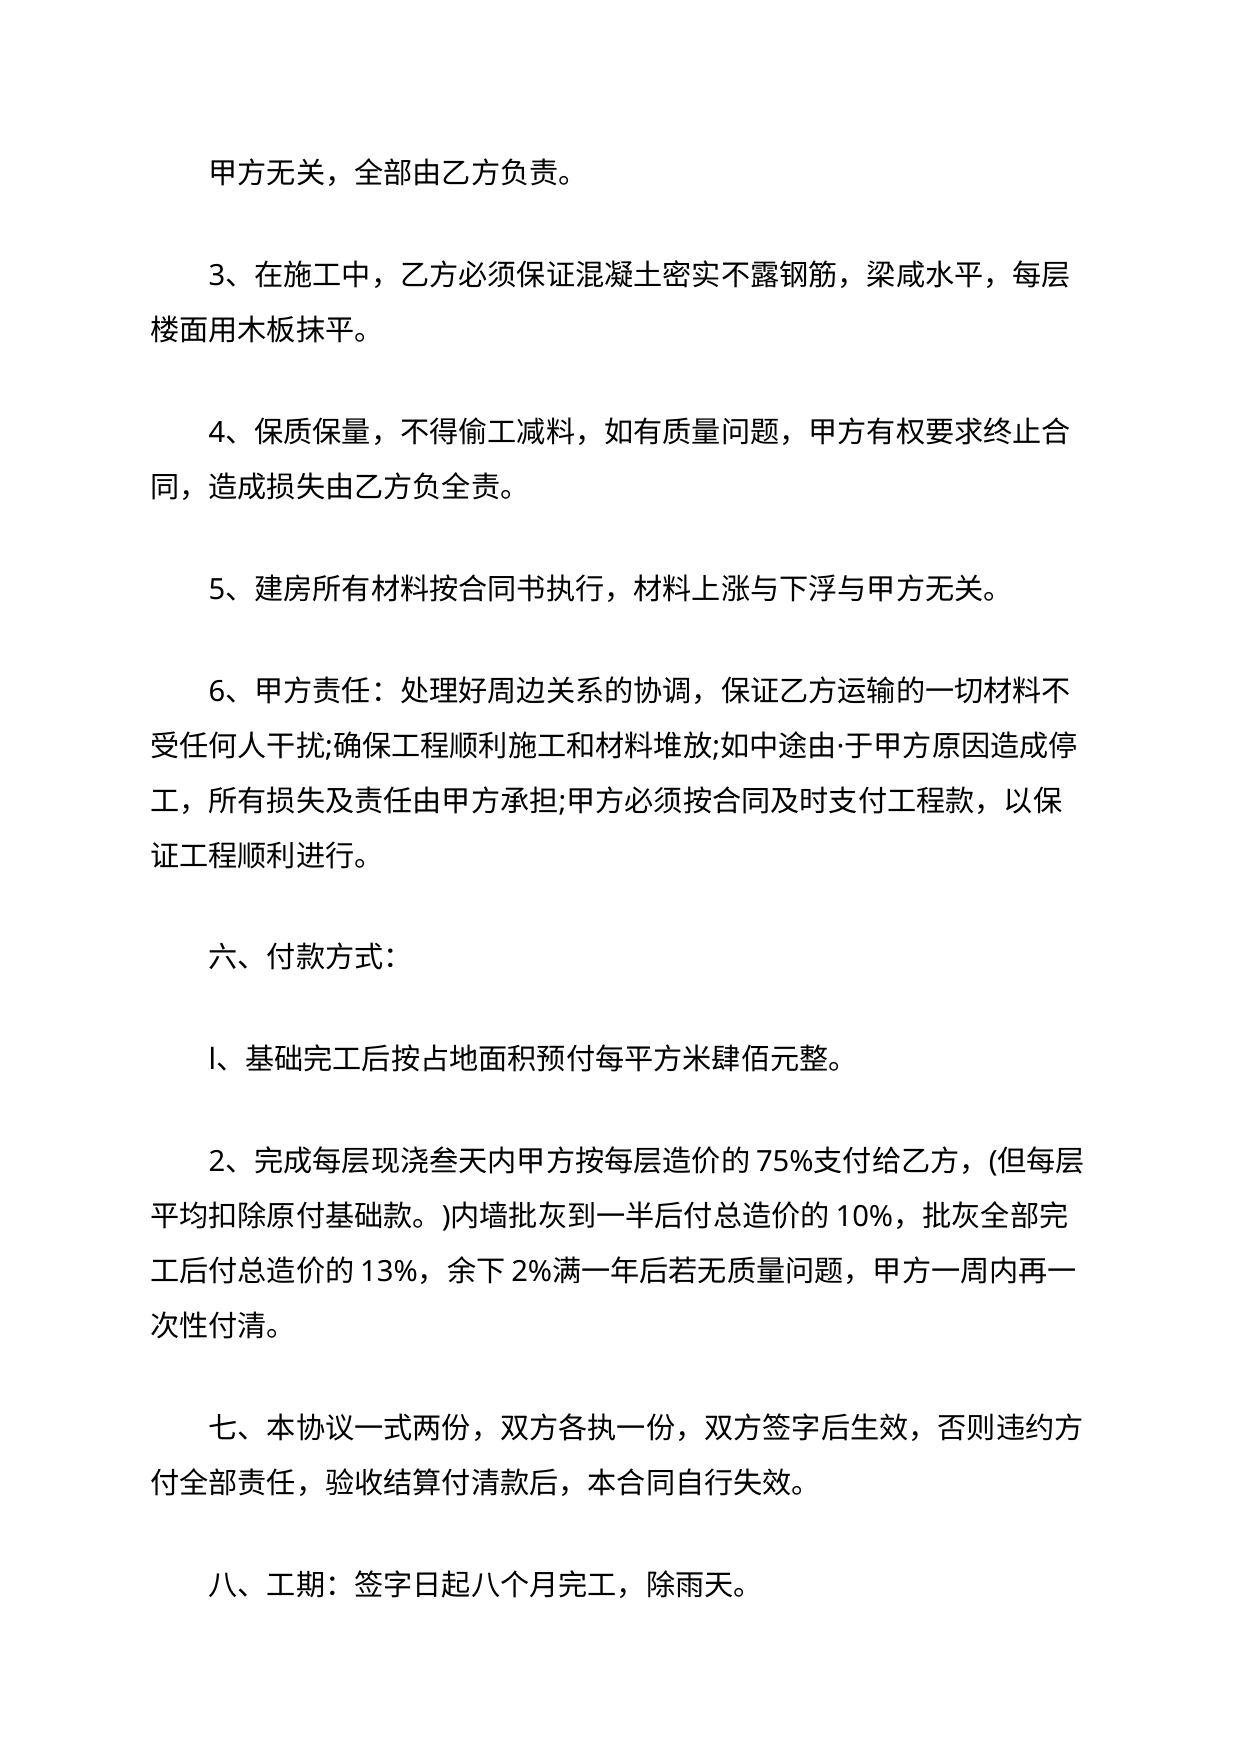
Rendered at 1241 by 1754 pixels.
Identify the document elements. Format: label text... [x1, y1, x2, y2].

text 6、甲方责任：处理好周边关系的协调，保证乙方运输的一切材料不受任何人干扰;确保工程顺利施工和材料堆放;如中途由·于甲方原因造成停工，所有损失及责任由甲方承担;甲方必须按合同及时支付工程款，以保证工程顺利进行。 [150, 667, 1090, 874]
text 六、付款方式： [150, 934, 1090, 976]
text 甲方无关，全部由乙方负责。 [150, 150, 1090, 192]
text 4、保质保量，不得偷工减料，如有质量问题，甲方有权要求终止合同，造成损失由乙方负全责。 [150, 408, 1090, 506]
text 5、建房所有材料按合同书执行，材料上涨与下浮与甲方无关。 [150, 565, 1090, 608]
text 八、工期：签字日起八个月完工，除雨天。 [150, 1561, 1090, 1603]
text l、基础完工后按占地面积预付每平方米肆佰元整。 [150, 1036, 1090, 1078]
text 七、本协议一式两份，双方各执一份，双方签字后生效，否则违约方付全部责任，验收结算付清款后，本合同自行失效。 [150, 1404, 1090, 1502]
text 2、完成每层现浇叁天内甲方按每层造价的75%支付给乙方，(但每层平均扣除原付基础款。)内墙批灰到一半后付总造价的10%，批灰全部完工后付总造价的13%，余下2%满一年后若无质量问题，甲方一周内再一次性付清。 [150, 1138, 1090, 1345]
text 3、在施工中，乙方必须保证混凝土密实不露钢筋，梁咸水平，每层楼面用木板抹平。 [150, 252, 1090, 349]
